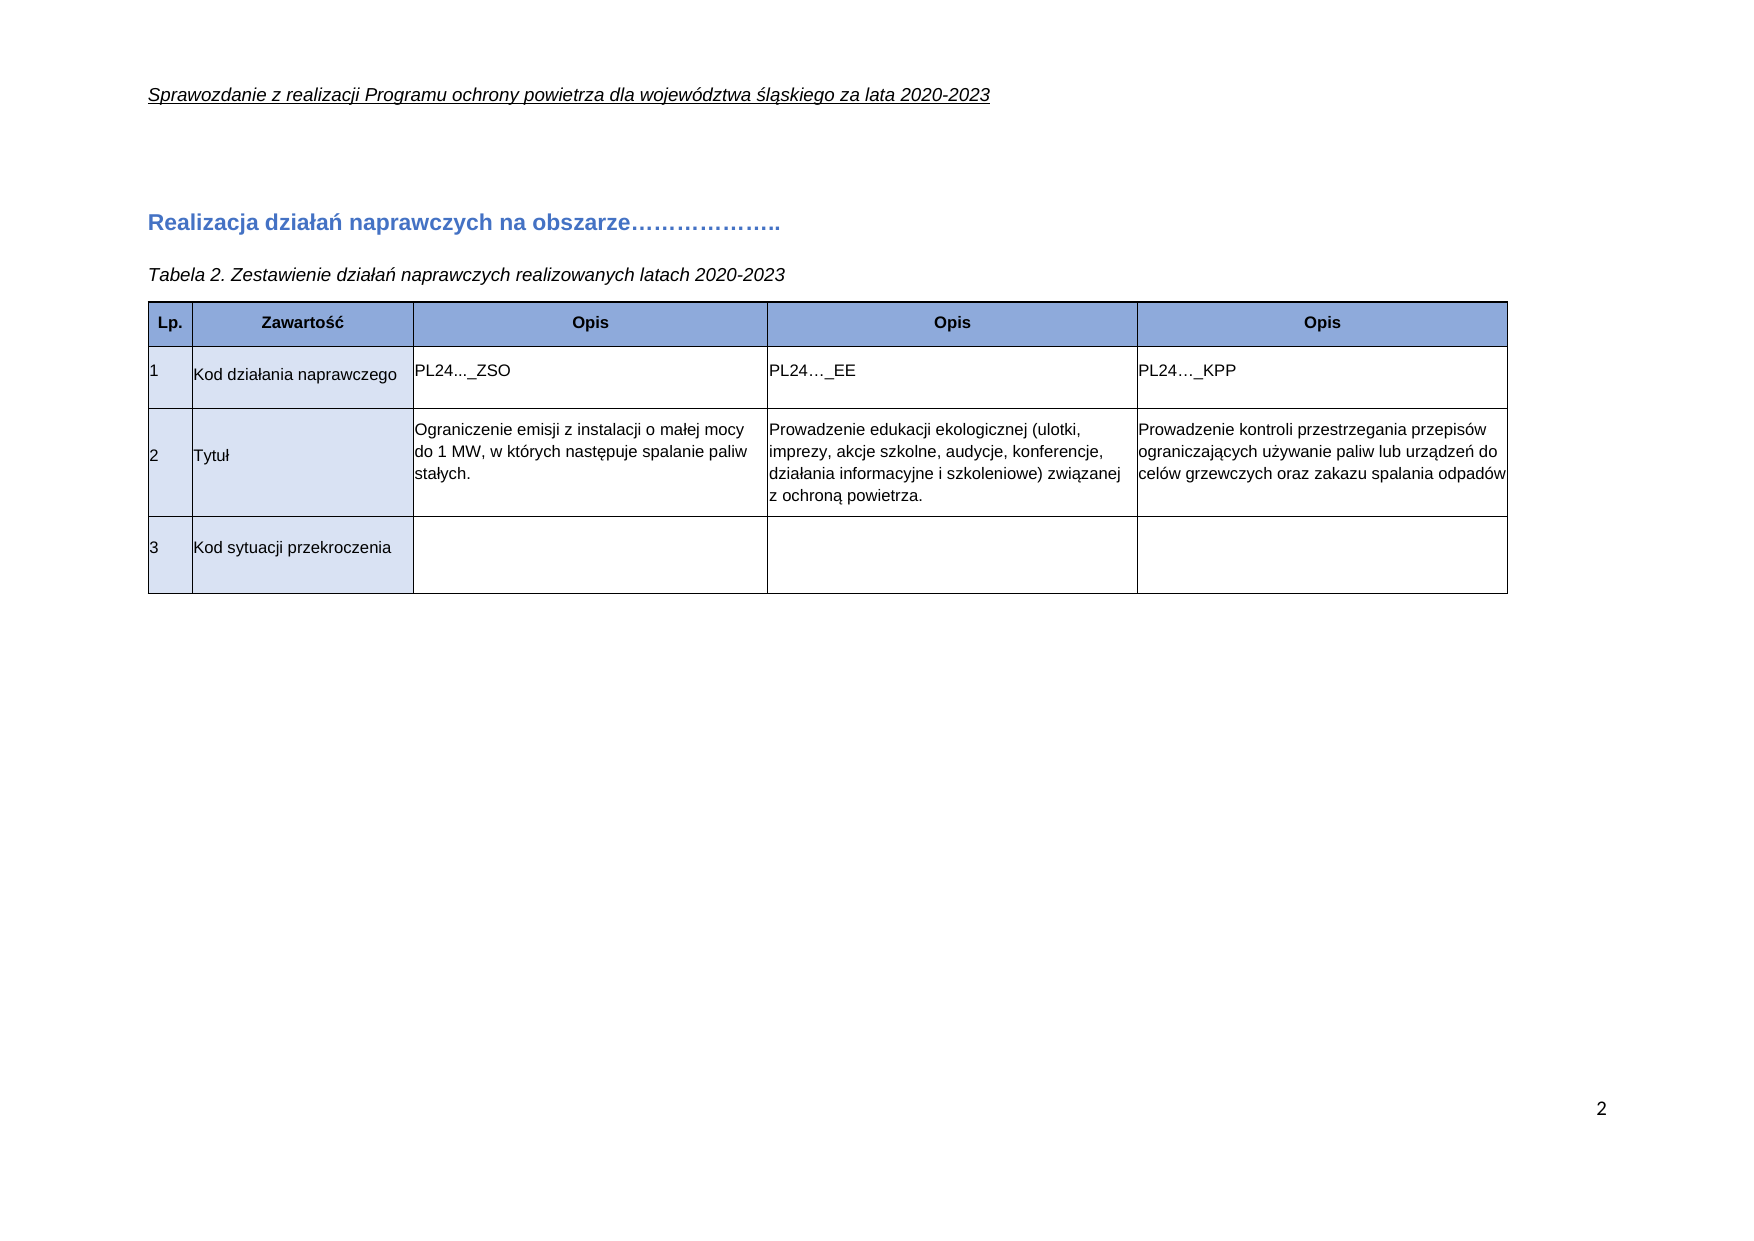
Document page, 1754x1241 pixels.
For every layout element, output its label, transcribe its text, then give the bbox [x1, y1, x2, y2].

table_cell 1 [149, 347, 192, 408]
table_cell PL24…_KPP [1138, 347, 1507, 408]
table_header Opis [1138, 303, 1507, 346]
table_header Opis [768, 303, 1137, 346]
table_cell PL24…_EE [768, 347, 1137, 408]
table_cell [1138, 517, 1507, 593]
table_cell 3 [149, 517, 192, 593]
table_header Opis [414, 303, 767, 346]
table_cell Kod sytuacji przekroczenia [193, 517, 413, 593]
table_cell 2 [149, 409, 192, 516]
table_header Zawartość [193, 303, 413, 346]
table_cell Ograniczenie emisji z instalacji o małej mocy do 1 MW, w których następuje spalanie paliw stałych. [414, 409, 767, 516]
table_header Lp. [149, 303, 192, 346]
table_cell [768, 517, 1137, 593]
text Tabela 2. Zestawienie działań naprawczych realizowanych latach 2020-2023 [148, 264, 1606, 286]
table_cell Tytuł [193, 409, 413, 516]
table_cell Prowadzenie kontroli przestrzegania przepisów ograniczających używanie paliw lub urządzeń do celów grzewczych oraz zakazu spalania odpadów [1138, 409, 1507, 516]
table_cell Prowadzenie edukacji ekologicznej (ulotki, imprezy, akcje szkolne, audycje, konferencje, działania informacyjne i szkoleniowe) związanej z ochroną powietrza. [768, 409, 1137, 516]
text Realizacja działań naprawczych na obszarze……………….. [148, 209, 1606, 235]
table_cell Kod działania naprawczego [193, 347, 413, 408]
table_cell PL24..._ZSO [414, 347, 767, 408]
table_cell [414, 517, 767, 593]
